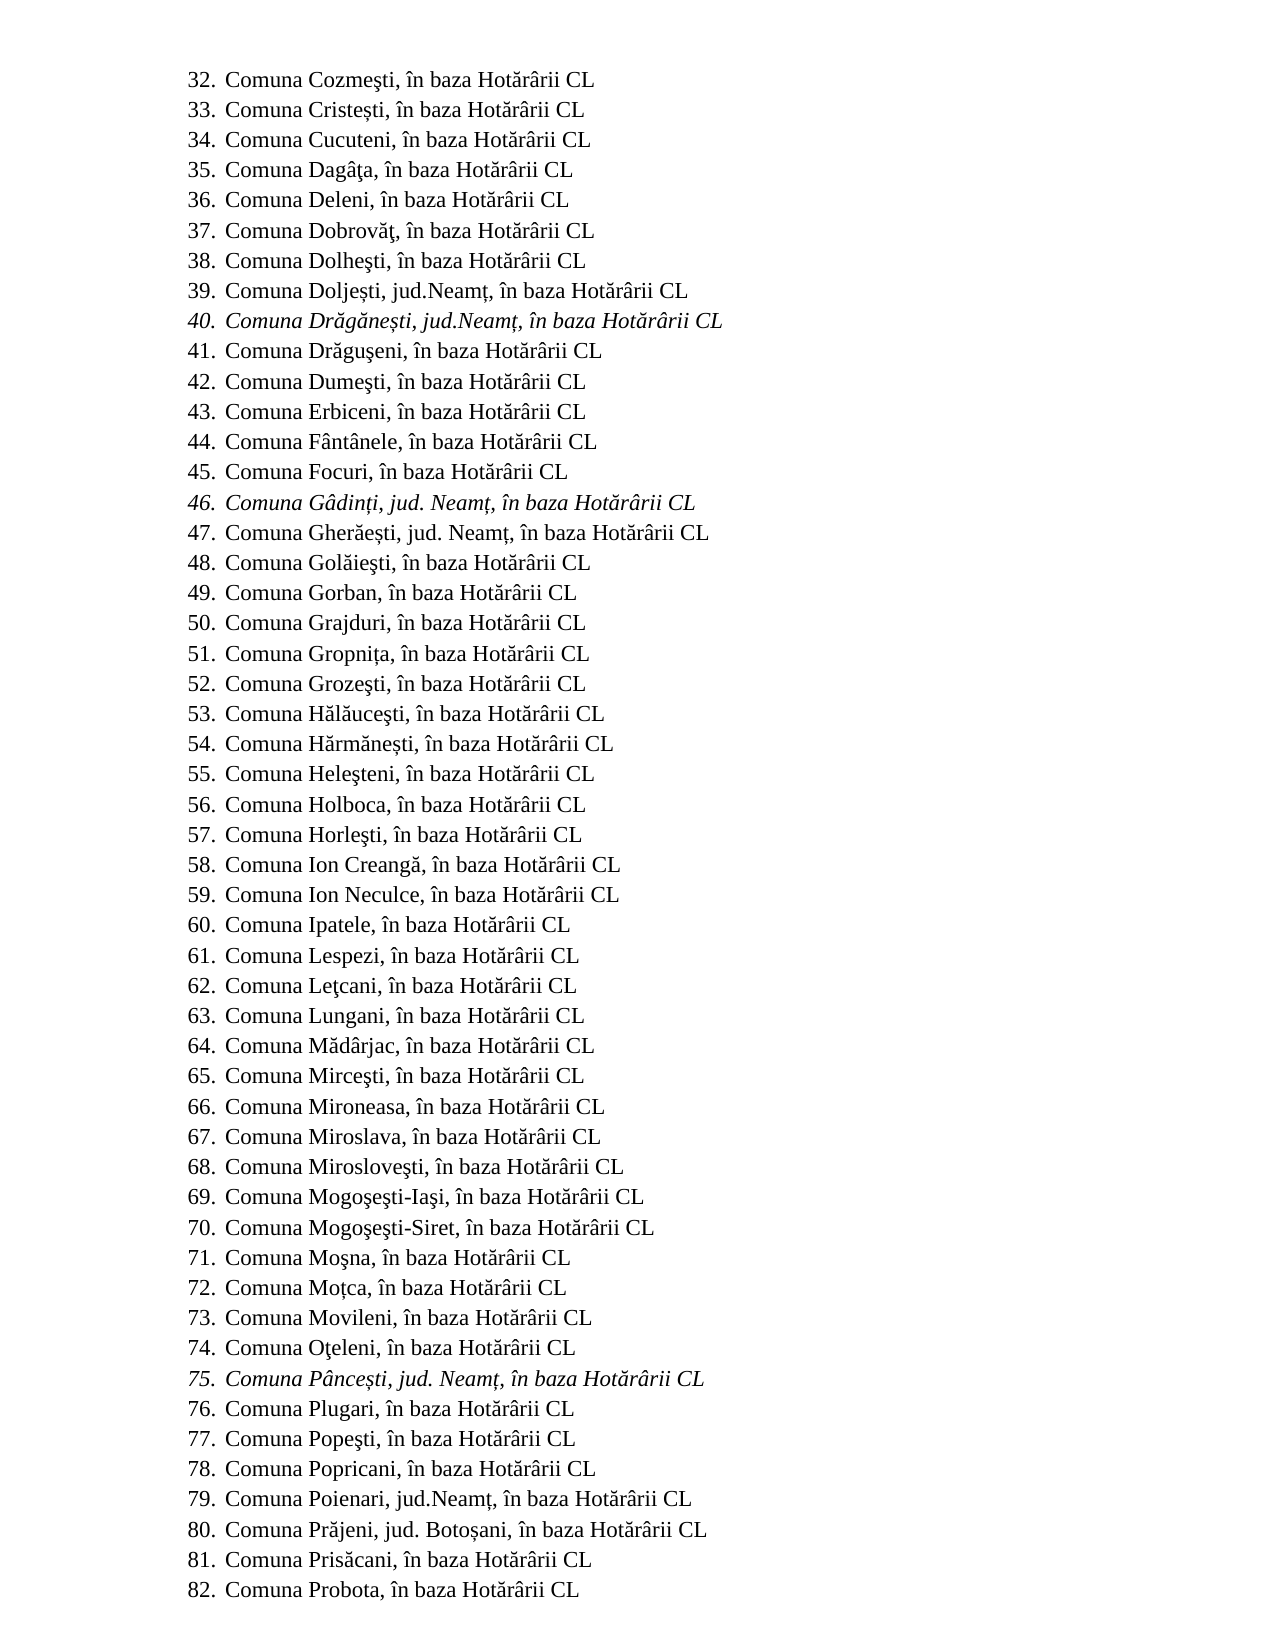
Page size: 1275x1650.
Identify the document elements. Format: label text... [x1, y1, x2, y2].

list Comuna Oţeleni, în baza Hotărârii CL [187, 1334, 1125, 1361]
list Comuna Mirosloveşti, în baza Hotărârii CL [187, 1153, 1125, 1179]
list Comuna Poienari, jud.Neamț, în baza Hotărârii CL [187, 1485, 1125, 1512]
list Comuna Popeşti, în baza Hotărârii CL [187, 1425, 1125, 1451]
list Comuna Drăgănești, jud.Neamț, în baza Hotărârii CL [187, 307, 1125, 334]
list Comuna Prăjeni, jud. Botoșani, în baza Hotărârii CL [187, 1516, 1125, 1542]
list Comuna Cristești, în baza Hotărârii CL [187, 96, 1125, 122]
list Comuna Gorban, în baza Hotărârii CL [187, 579, 1125, 606]
list Comuna Prisăcani, în baza Hotărârii CL [187, 1546, 1125, 1572]
list Comuna Gâdinți, jud. Neamț, în baza Hotărârii CL [187, 488, 1125, 515]
list Comuna Lungani, în baza Hotărârii CL [187, 1002, 1125, 1028]
list Comuna Leţcani, în baza Hotărârii CL [187, 972, 1125, 998]
list Comuna Heleşteni, în baza Hotărârii CL [187, 760, 1125, 787]
list Comuna Movileni, în baza Hotărârii CL [187, 1304, 1125, 1331]
list Comuna Hărmănești, în baza Hotărârii CL [187, 730, 1125, 757]
list Comuna Moțca, în baza Hotărârii CL [187, 1274, 1125, 1300]
list Comuna Mogoşeşti-Iaşi, în baza Hotărârii CL [187, 1183, 1125, 1210]
list Comuna Cucuteni, în baza Hotărârii CL [187, 126, 1125, 152]
list Comuna Horleşti, în baza Hotărârii CL [187, 821, 1125, 847]
list Comuna Plugari, în baza Hotărârii CL [187, 1395, 1125, 1421]
list Comuna Gherăești, jud. Neamț, în baza Hotărârii CL [187, 519, 1125, 545]
list Comuna Dolheşti, în baza Hotărârii CL [187, 247, 1125, 273]
list Comuna Dumeşti, în baza Hotărârii CL [187, 368, 1125, 394]
list Comuna Probota, în baza Hotărârii CL [187, 1576, 1125, 1602]
list Comuna Popricani, în baza Hotărârii CL [187, 1455, 1125, 1482]
list Comuna Drăguşeni, în baza Hotărârii CL [187, 337, 1125, 364]
list Comuna Golăieşti, în baza Hotărârii CL [187, 549, 1125, 575]
list Comuna Grajduri, în baza Hotărârii CL [187, 609, 1125, 636]
list Comuna Miroslava, în baza Hotărârii CL [187, 1123, 1125, 1149]
list Comuna Dobrovăţ, în baza Hotărârii CL [187, 217, 1125, 243]
list Comuna Holboca, în baza Hotărârii CL [187, 791, 1125, 817]
list Comuna Mădârjac, în baza Hotărârii CL [187, 1032, 1125, 1059]
list Comuna Focuri, în baza Hotărârii CL [187, 458, 1125, 485]
list Comuna Doljești, jud.Neamț, în baza Hotărârii CL [187, 277, 1125, 303]
list Comuna Erbiceni, în baza Hotărârii CL [187, 398, 1125, 424]
list Comuna Ion Neculce, în baza Hotărârii CL [187, 881, 1125, 908]
list Comuna Grozeşti, în baza Hotărârii CL [187, 670, 1125, 696]
list Comuna Gropnița, în baza Hotărârii CL [187, 639, 1125, 666]
list Comuna Fântânele, în baza Hotărârii CL [187, 428, 1125, 454]
list Comuna Moşna, în baza Hotărârii CL [187, 1244, 1125, 1270]
list Comuna Ipatele, în baza Hotărârii CL [187, 911, 1125, 938]
list Comuna Ion Creangă, în baza Hotărârii CL [187, 851, 1125, 877]
list Comuna Deleni, în baza Hotărârii CL [187, 186, 1125, 213]
list Comuna Pâncești, jud. Neamț, în baza Hotărârii CL [187, 1364, 1125, 1391]
list Comuna Cozmeşti, în baza Hotărârii CL [187, 66, 1125, 92]
list Comuna Mogoşeşti-Siret, în baza Hotărârii CL [187, 1213, 1125, 1240]
list Comuna Lespezi, în baza Hotărârii CL [187, 942, 1125, 968]
list Comuna Hălăuceşti, în baza Hotărârii CL [187, 700, 1125, 726]
list Comuna Mironeasa, în baza Hotărârii CL [187, 1093, 1125, 1119]
list Comuna Mirceşti, în baza Hotărârii CL [187, 1062, 1125, 1089]
list Comuna Dagâţa, în baza Hotărârii CL [187, 156, 1125, 183]
